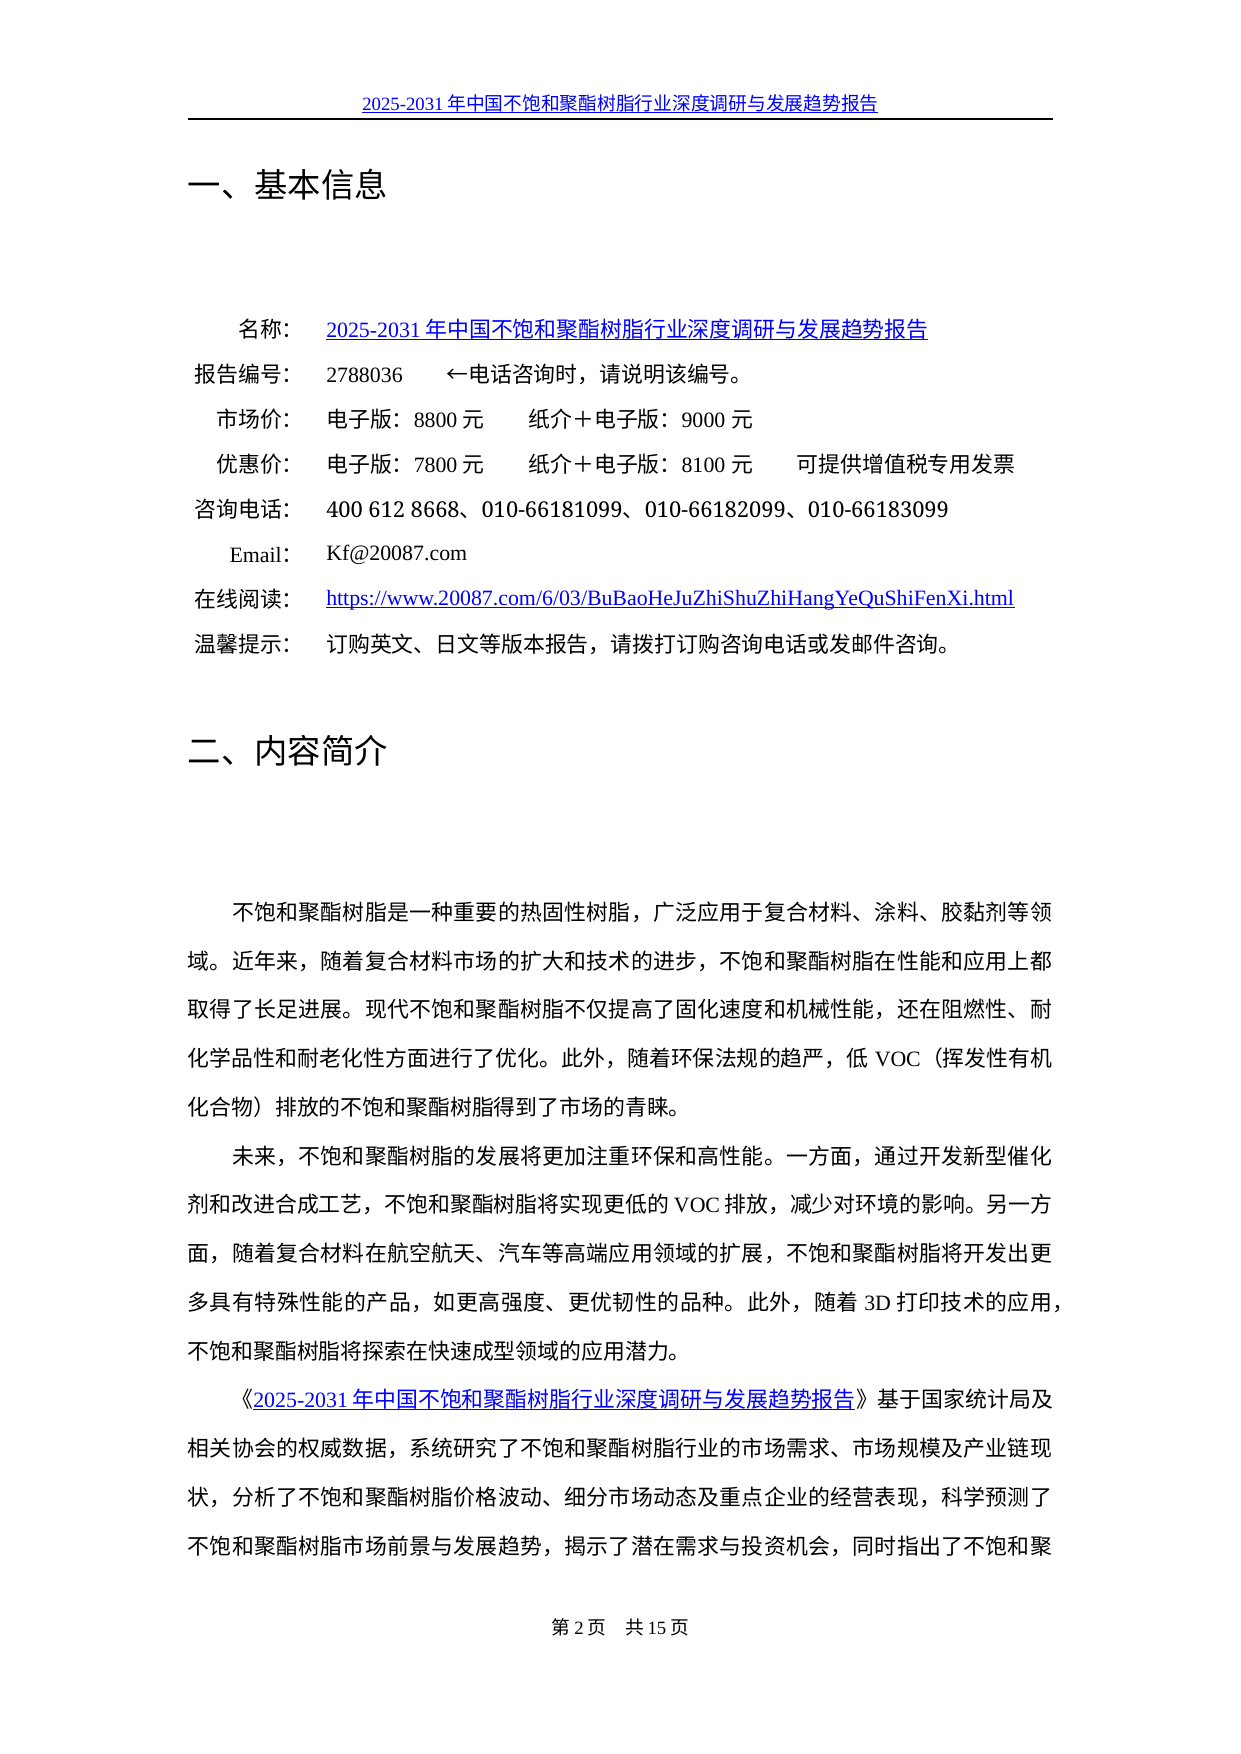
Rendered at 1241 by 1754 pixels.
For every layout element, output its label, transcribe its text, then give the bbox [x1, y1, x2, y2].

title 一、基本信息 [187, 150, 1053, 215]
table_cell 400 612 8668、010-66181099、010-66182099、010-66183099 [315, 492, 1073, 537]
table_cell 优惠价： [167, 447, 315, 492]
table_cell Email： [167, 537, 315, 582]
table_cell 市场价： [167, 402, 315, 447]
table_cell 订购英文、日文等版本报告，请拨打订购咨询电话或发邮件咨询。 [315, 627, 1073, 672]
table_header 2025-2031年中国不饱和聚酯树脂行业深度调研与发展趋势报告 [315, 312, 1073, 357]
table_cell 电子版：8800 元 纸介＋电子版：9000 元 [315, 402, 1073, 447]
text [187, 894, 1053, 1561]
table_cell [315, 582, 1073, 627]
table_cell 报告编号： [167, 357, 315, 402]
table_cell 2788036 ←电话咨询时，请说明该编号。 [315, 357, 1073, 402]
table_header 名称： [167, 312, 315, 357]
table_cell 咨询电话： [167, 492, 315, 537]
table_cell 温馨提示： [167, 627, 315, 672]
title 二、内容简介 [187, 717, 1053, 782]
table_cell 在线阅读： [167, 582, 315, 627]
table_cell Kf@20087.com [315, 537, 1073, 582]
table_cell 电子版：7800 元 纸介＋电子版：8100 元 可提供增值税专用发票 [315, 447, 1073, 492]
